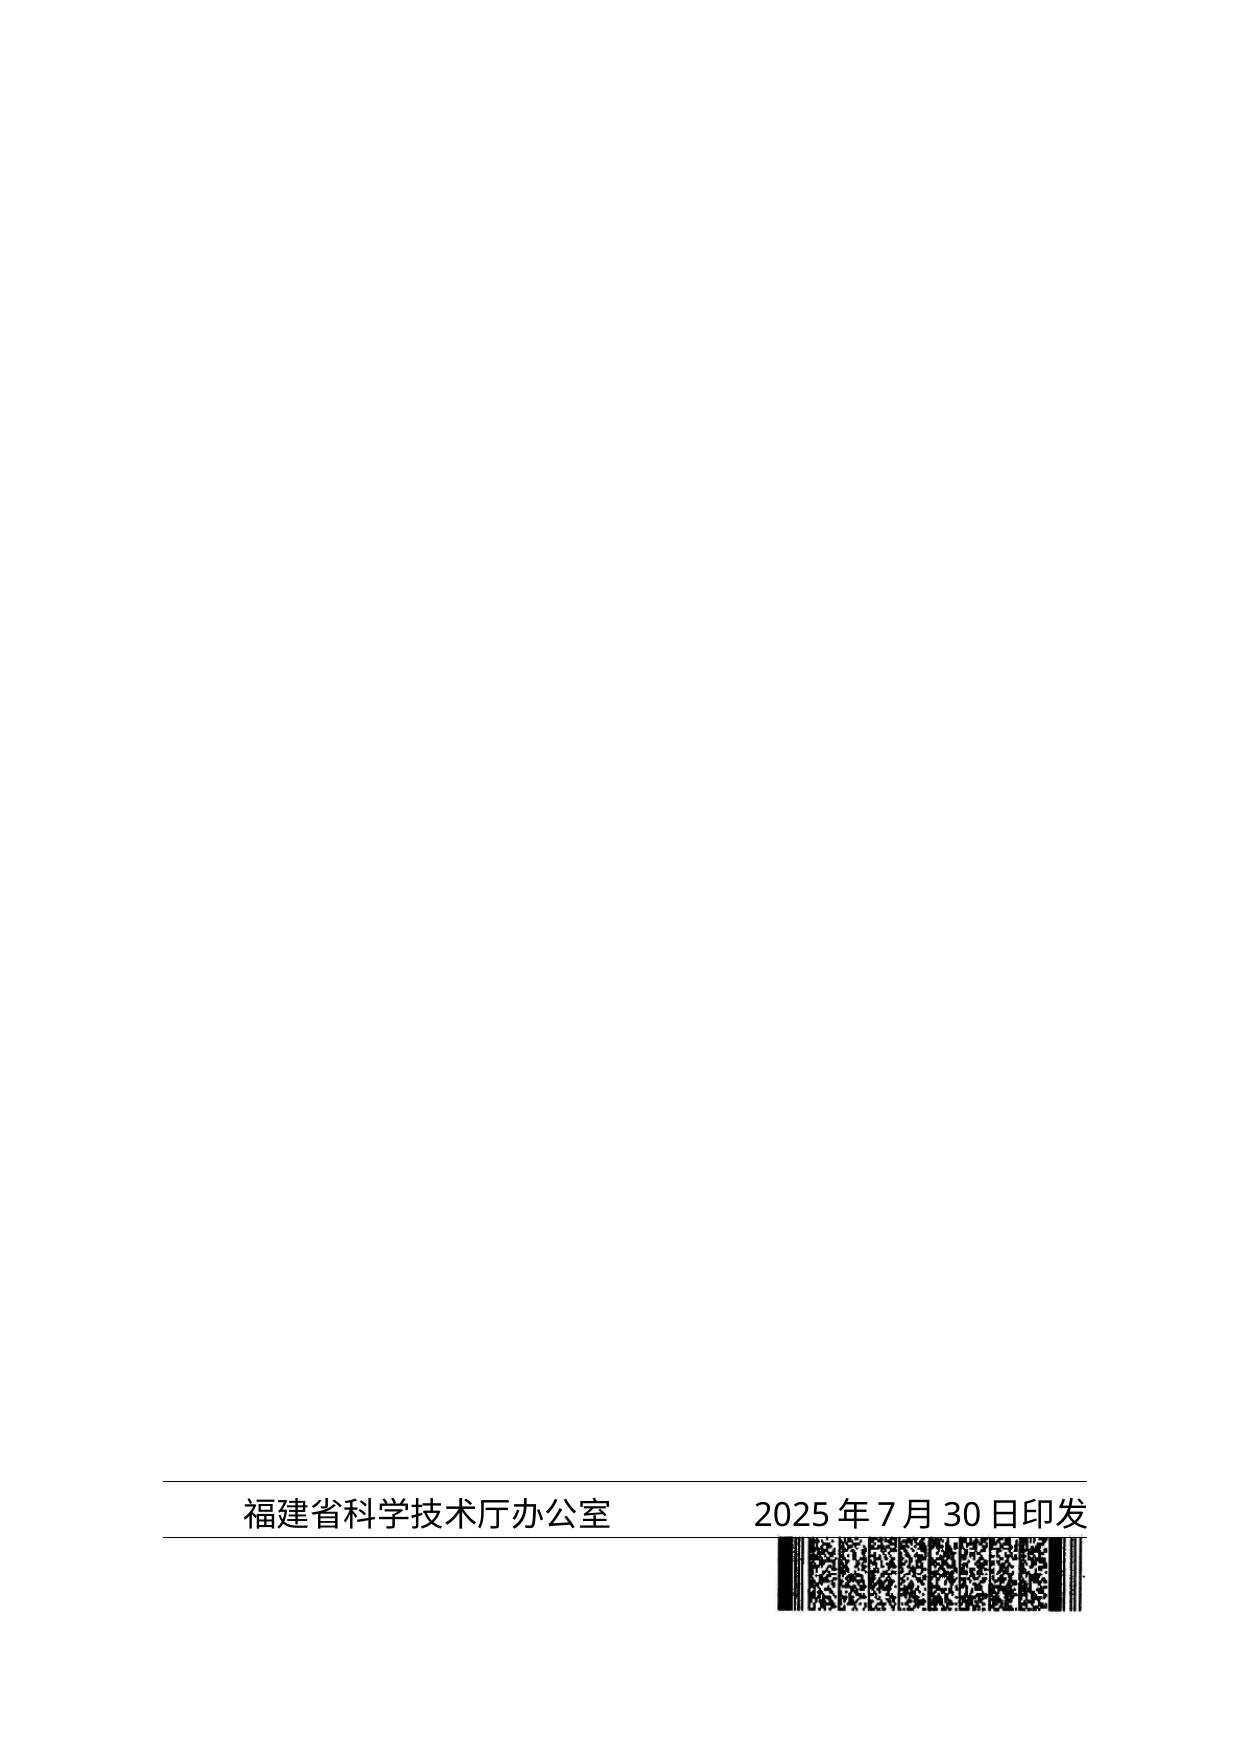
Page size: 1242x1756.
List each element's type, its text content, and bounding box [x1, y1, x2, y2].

text 福建省科学技术厅办公室 2025年7月30日印发 [162, 1493, 1088, 1534]
picture [773, 1538, 1086, 1614]
